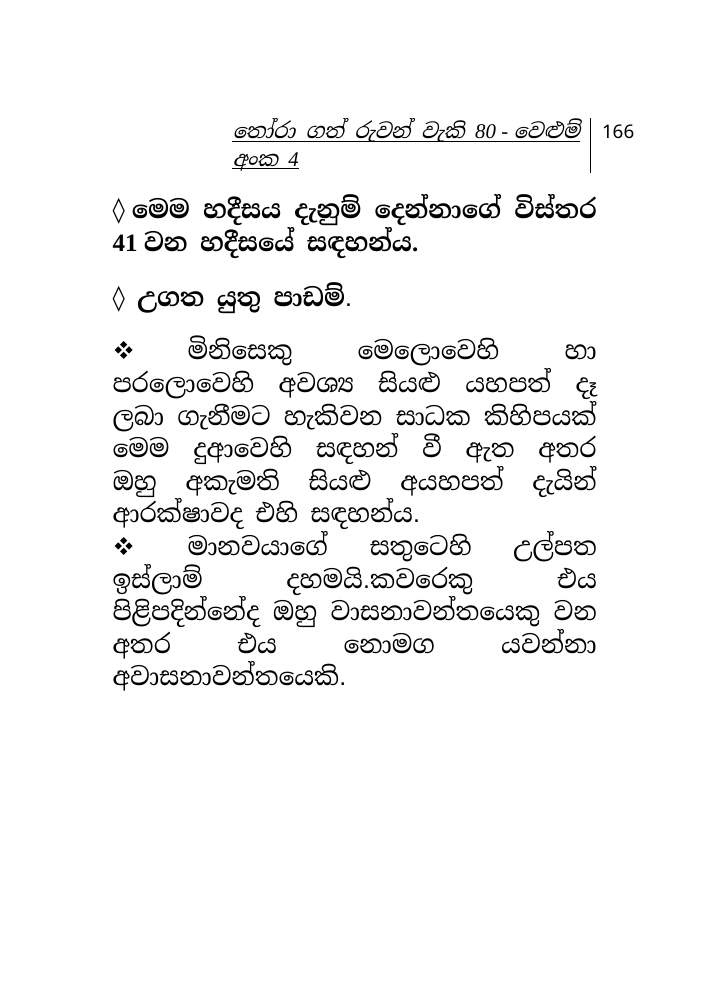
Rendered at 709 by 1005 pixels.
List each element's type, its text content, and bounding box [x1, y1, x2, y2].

list මානවයාගේ සතුටෙහි උල්පත ඉස්ලාම් දහමයි.කවරෙකු එය පිළිපදින්නේද ඔහු වාසනාවන්තයෙකු වන අතර එය නොමග යවන්නා අවාසනාවන්තයෙකි. [112, 531, 597, 693]
list මිනිසෙකු මෙලොවෙහි හා පරලොවෙහි අවශ්‍ය සියළු යහපත් දෑ ලබා ගැනීමට හැකිවන සාධක කිහිපයක් මෙම දුආවෙහි සඳහන් වී ඇත අතර ඔහු අකැමති සියළු අයහපත් දැයින් ආරක්ෂාවද එහි සඳහන්ය. [112, 335, 597, 531]
text ◊ මෙම හදීසය දැනුම් දෙන්නාගේ විස්තර 41 වන හදීසයේ සඳහන්ය. [112, 192, 597, 259]
text ◊ උගත යුතු පාඩම්. [112, 279, 597, 314]
